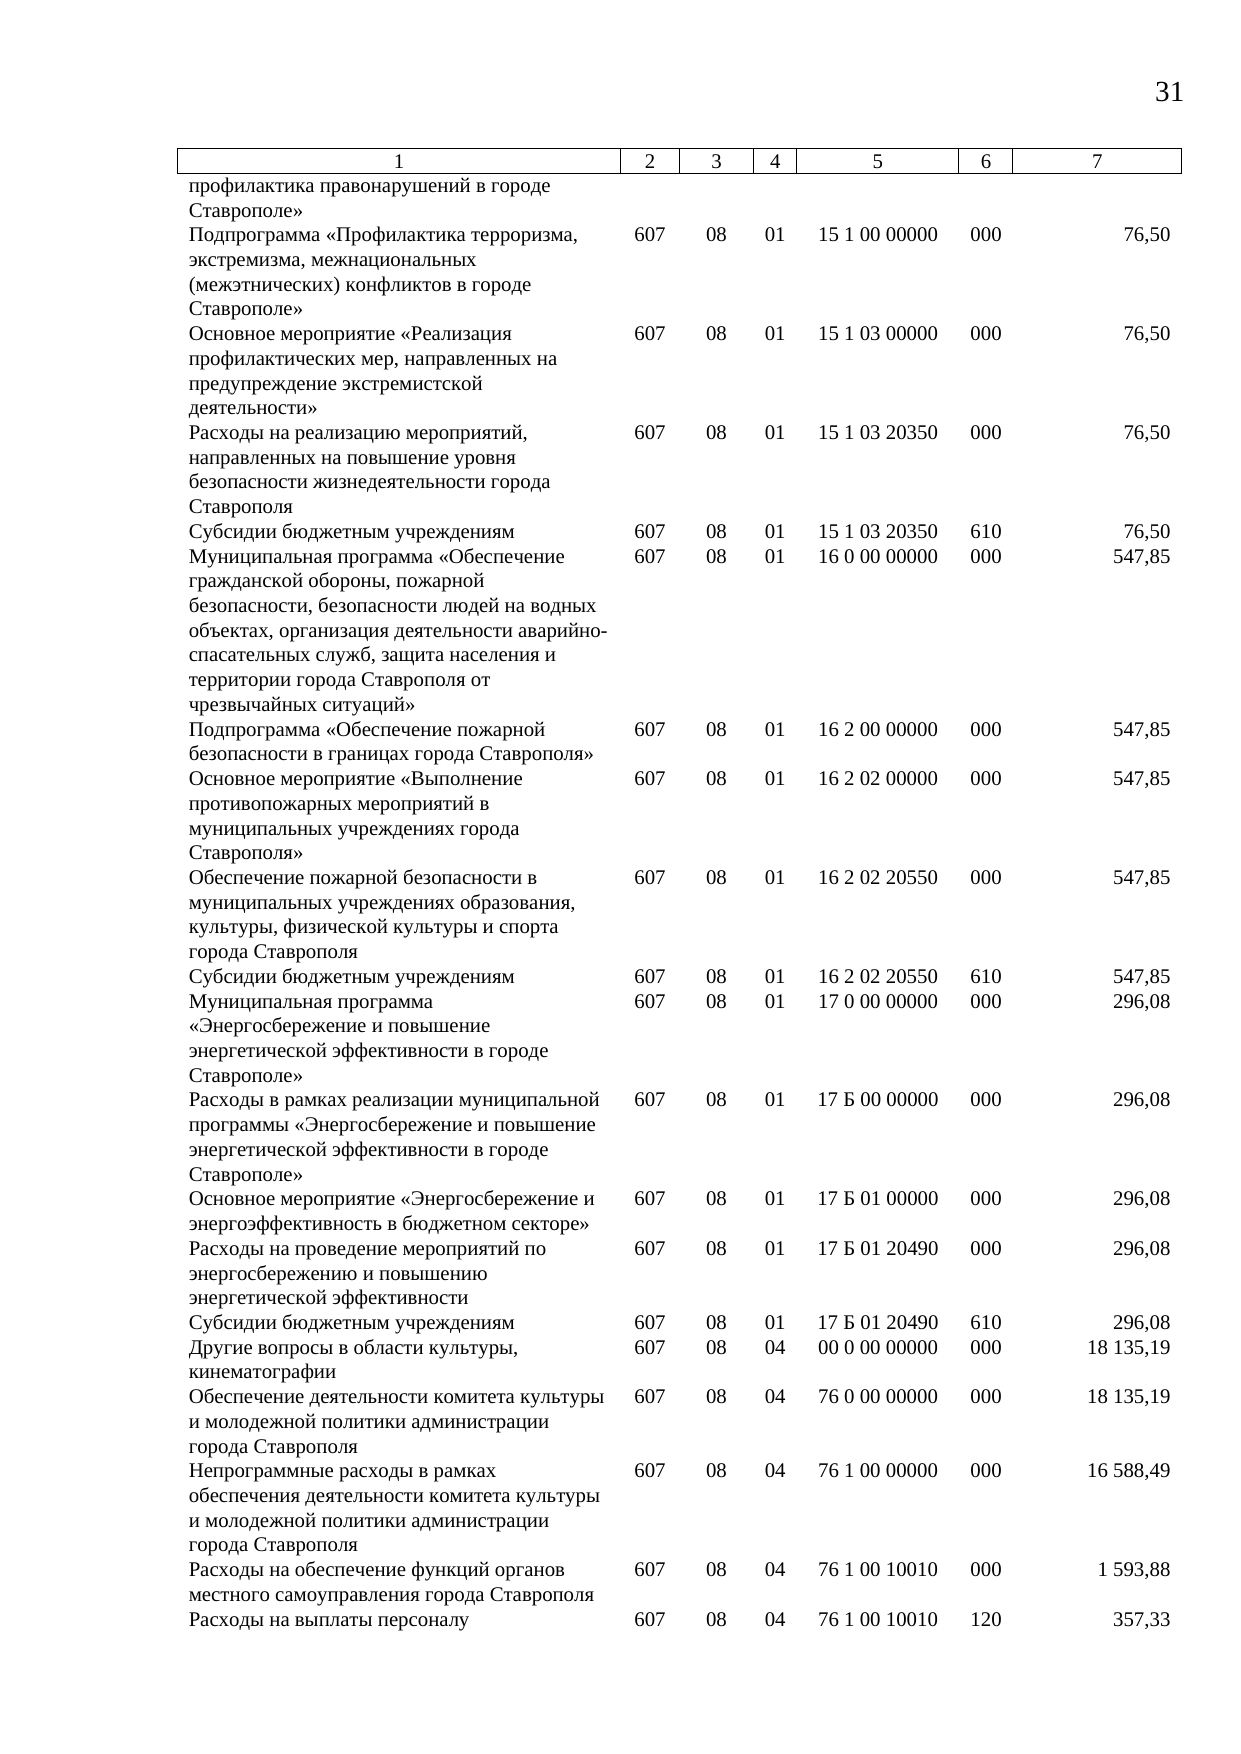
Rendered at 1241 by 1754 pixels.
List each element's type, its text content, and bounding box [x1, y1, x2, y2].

table_header 4 [754, 149, 796, 173]
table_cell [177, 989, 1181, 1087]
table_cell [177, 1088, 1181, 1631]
table_header 2 [621, 149, 679, 173]
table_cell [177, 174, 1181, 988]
table_header 7 [1013, 149, 1181, 173]
table_header 3 [680, 149, 753, 173]
table_header 5 [797, 149, 958, 173]
table_header 1 [178, 149, 620, 173]
table_header 6 [959, 149, 1012, 173]
